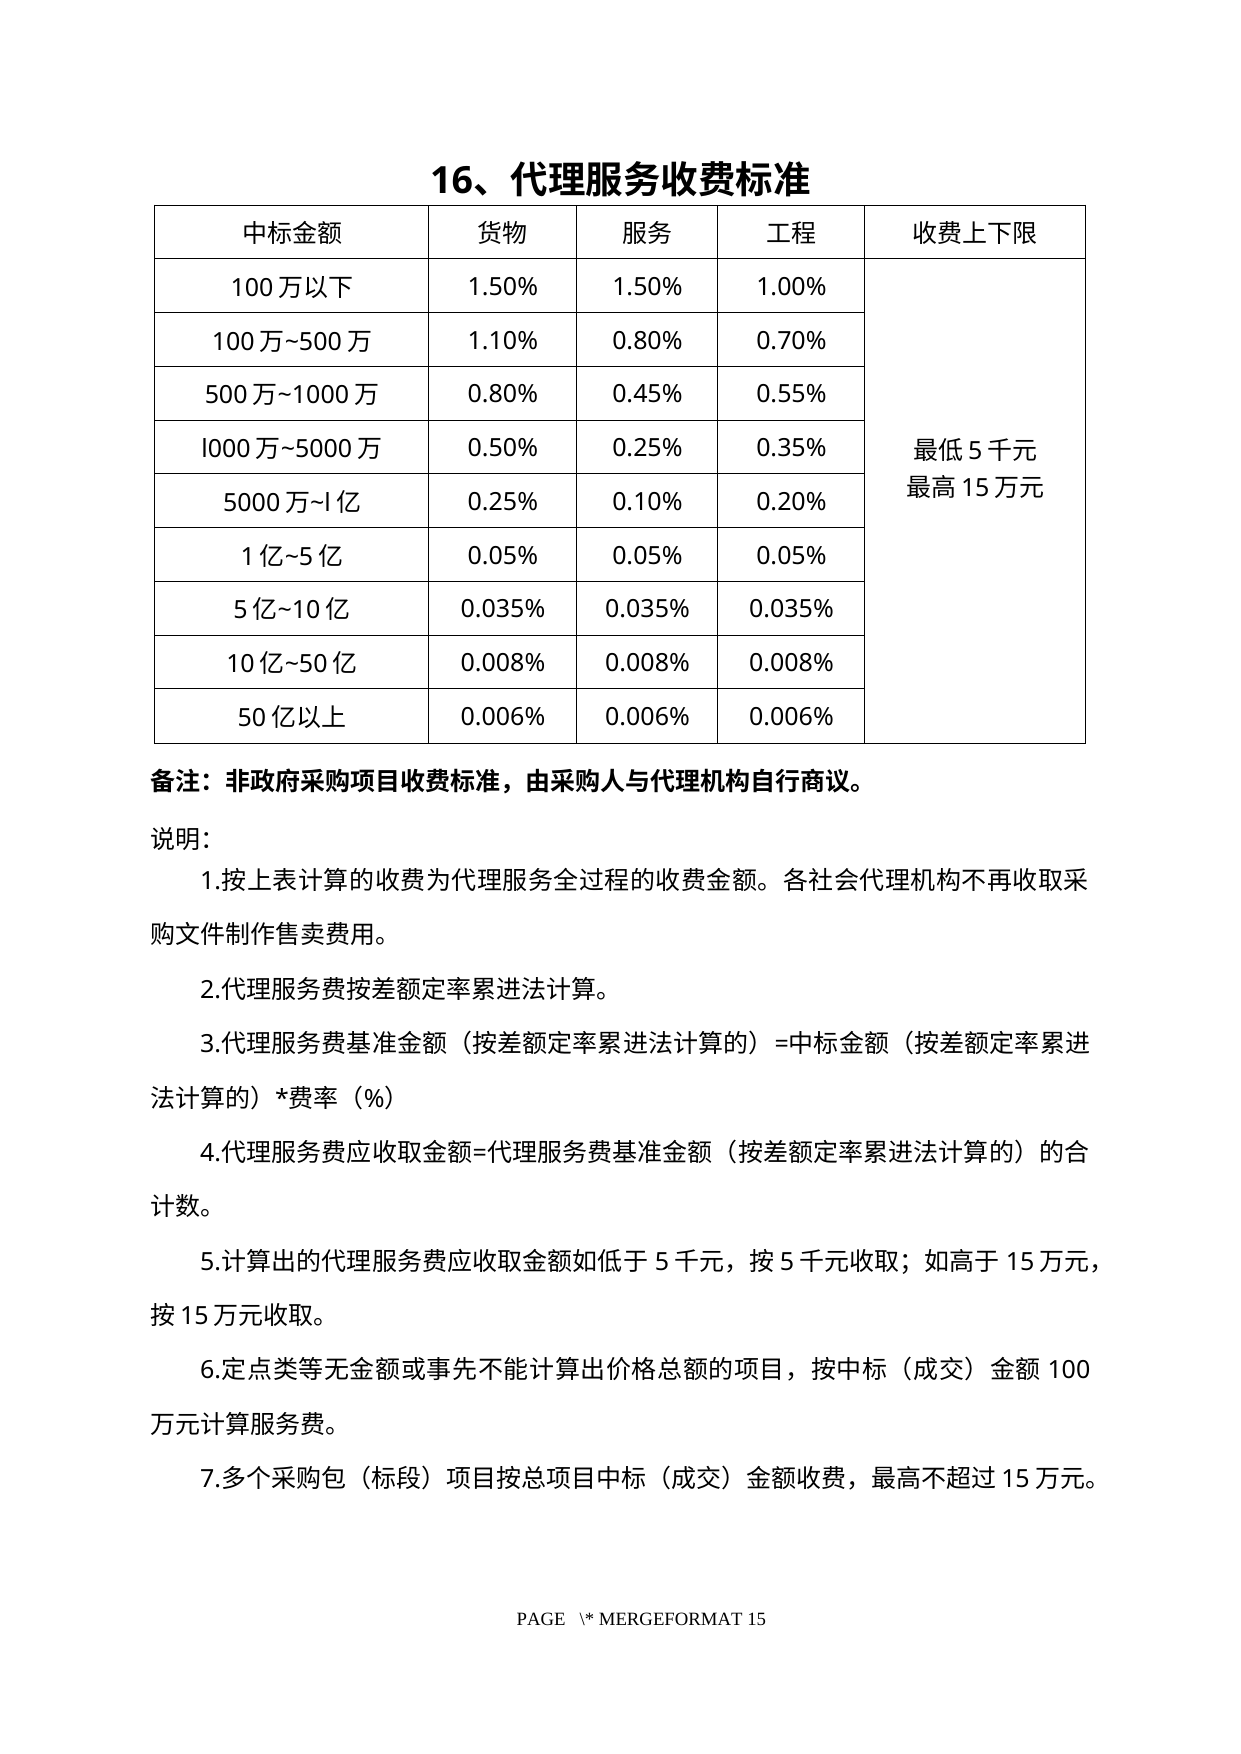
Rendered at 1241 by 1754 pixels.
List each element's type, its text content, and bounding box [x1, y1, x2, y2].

table_cell 0.035% [718, 582, 864, 634]
table_cell 0.05% [577, 528, 717, 581]
table_header 工程 [718, 206, 864, 258]
table_cell 0.25% [577, 421, 717, 473]
text 说明： [150, 802, 1090, 861]
table_cell 0.006% [429, 689, 576, 743]
table_cell 1.50% [429, 259, 576, 312]
table_cell 0.50% [429, 421, 576, 473]
text 16、代理服务收费标准 [150, 150, 1090, 204]
table_cell 0.035% [429, 582, 576, 634]
table_cell 0.25% [429, 474, 576, 527]
table_header 货物 [429, 206, 576, 258]
table_cell 0.008% [429, 636, 576, 688]
table_cell 0.20% [718, 474, 864, 527]
table_cell 0.006% [577, 689, 717, 743]
table_cell 0.008% [577, 636, 717, 688]
table_cell 1.00% [718, 259, 864, 312]
table_cell 0.035% [577, 582, 717, 634]
table_cell 1.10% [429, 313, 576, 366]
text 7.多个采购包（标段）项目按总项目中标（成交）金额收费，最高不超过15万元。 [150, 1459, 1090, 1495]
table_cell l000万~5000万 [155, 421, 428, 473]
table_cell 0.70% [718, 313, 864, 366]
table_cell 100万~500万 [155, 313, 428, 366]
table_cell 0.006% [718, 689, 864, 743]
text 5.计算出的代理服务费应收取金额如低于5千元，按5千元收取；如高于15万元，按15万元收取。 [150, 1241, 1090, 1332]
table_cell 50亿以上 [155, 689, 428, 743]
table_cell 0.008% [718, 636, 864, 688]
text 备注：非政府采购项目收费标准，由采购人与代理机构自行商议。 [150, 744, 1090, 802]
table_cell 0.80% [429, 367, 576, 419]
table_cell 5亿~10亿 [155, 582, 428, 634]
table_cell 0.55% [718, 367, 864, 419]
table_cell 0.05% [429, 528, 576, 581]
table_cell 0.10% [577, 474, 717, 527]
text 1.按上表计算的收费为代理服务全过程的收费金额。各社会代理机构不再收取采购文件制作售卖费用。 [150, 861, 1090, 951]
table_header 收费上下限 [865, 206, 1085, 258]
text 3.代理服务费基准金额（按差额定率累进法计算的）=中标金额（按差额定率累进法计算的）*费率（%） [150, 1024, 1090, 1114]
table_cell 最低5千元 最高15万元 [865, 259, 1085, 743]
table_cell 1.50% [577, 259, 717, 312]
text 2.代理服务费按差额定率累进法计算。 [150, 969, 1090, 1006]
table_header 服务 [577, 206, 717, 258]
text 4.代理服务费应收取金额=代理服务费基准金额（按差额定率累进法计算的）的合计数。 [150, 1132, 1090, 1223]
table_cell 0.35% [718, 421, 864, 473]
table_header 中标金额 [155, 206, 428, 258]
table_cell 100万以下 [155, 259, 428, 312]
table_cell 0.05% [718, 528, 864, 581]
table_cell 1亿~5亿 [155, 528, 428, 581]
table_cell 0.45% [577, 367, 717, 419]
table_cell 0.80% [577, 313, 717, 366]
table_cell 5000万~l亿 [155, 474, 428, 527]
table_cell 500万~1000万 [155, 367, 428, 419]
text 6.定点类等无金额或事先不能计算出价格总额的项目，按中标（成交）金额100万元计算服务费。 [150, 1350, 1090, 1441]
table_cell 10亿~50亿 [155, 636, 428, 688]
